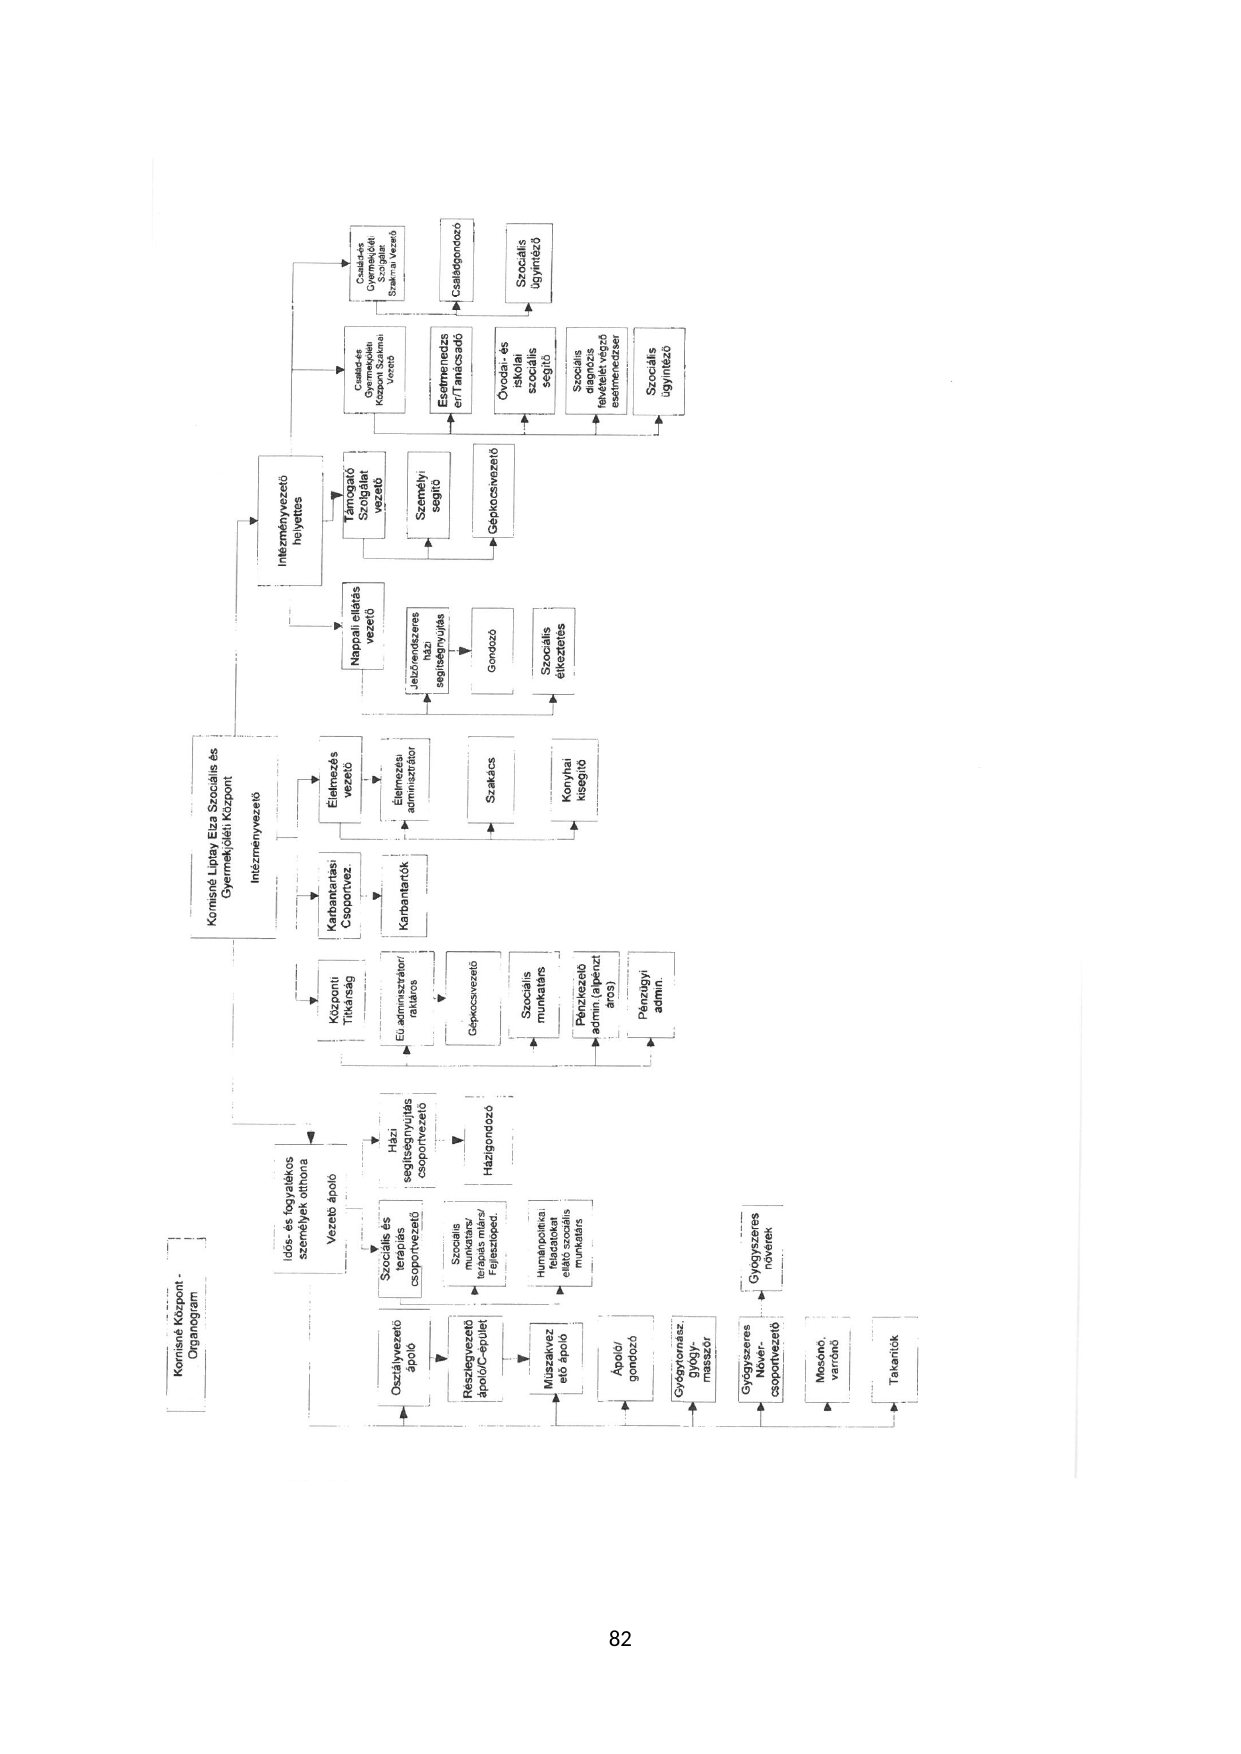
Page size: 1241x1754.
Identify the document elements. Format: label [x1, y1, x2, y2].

picture [147, 147, 1090, 1481]
